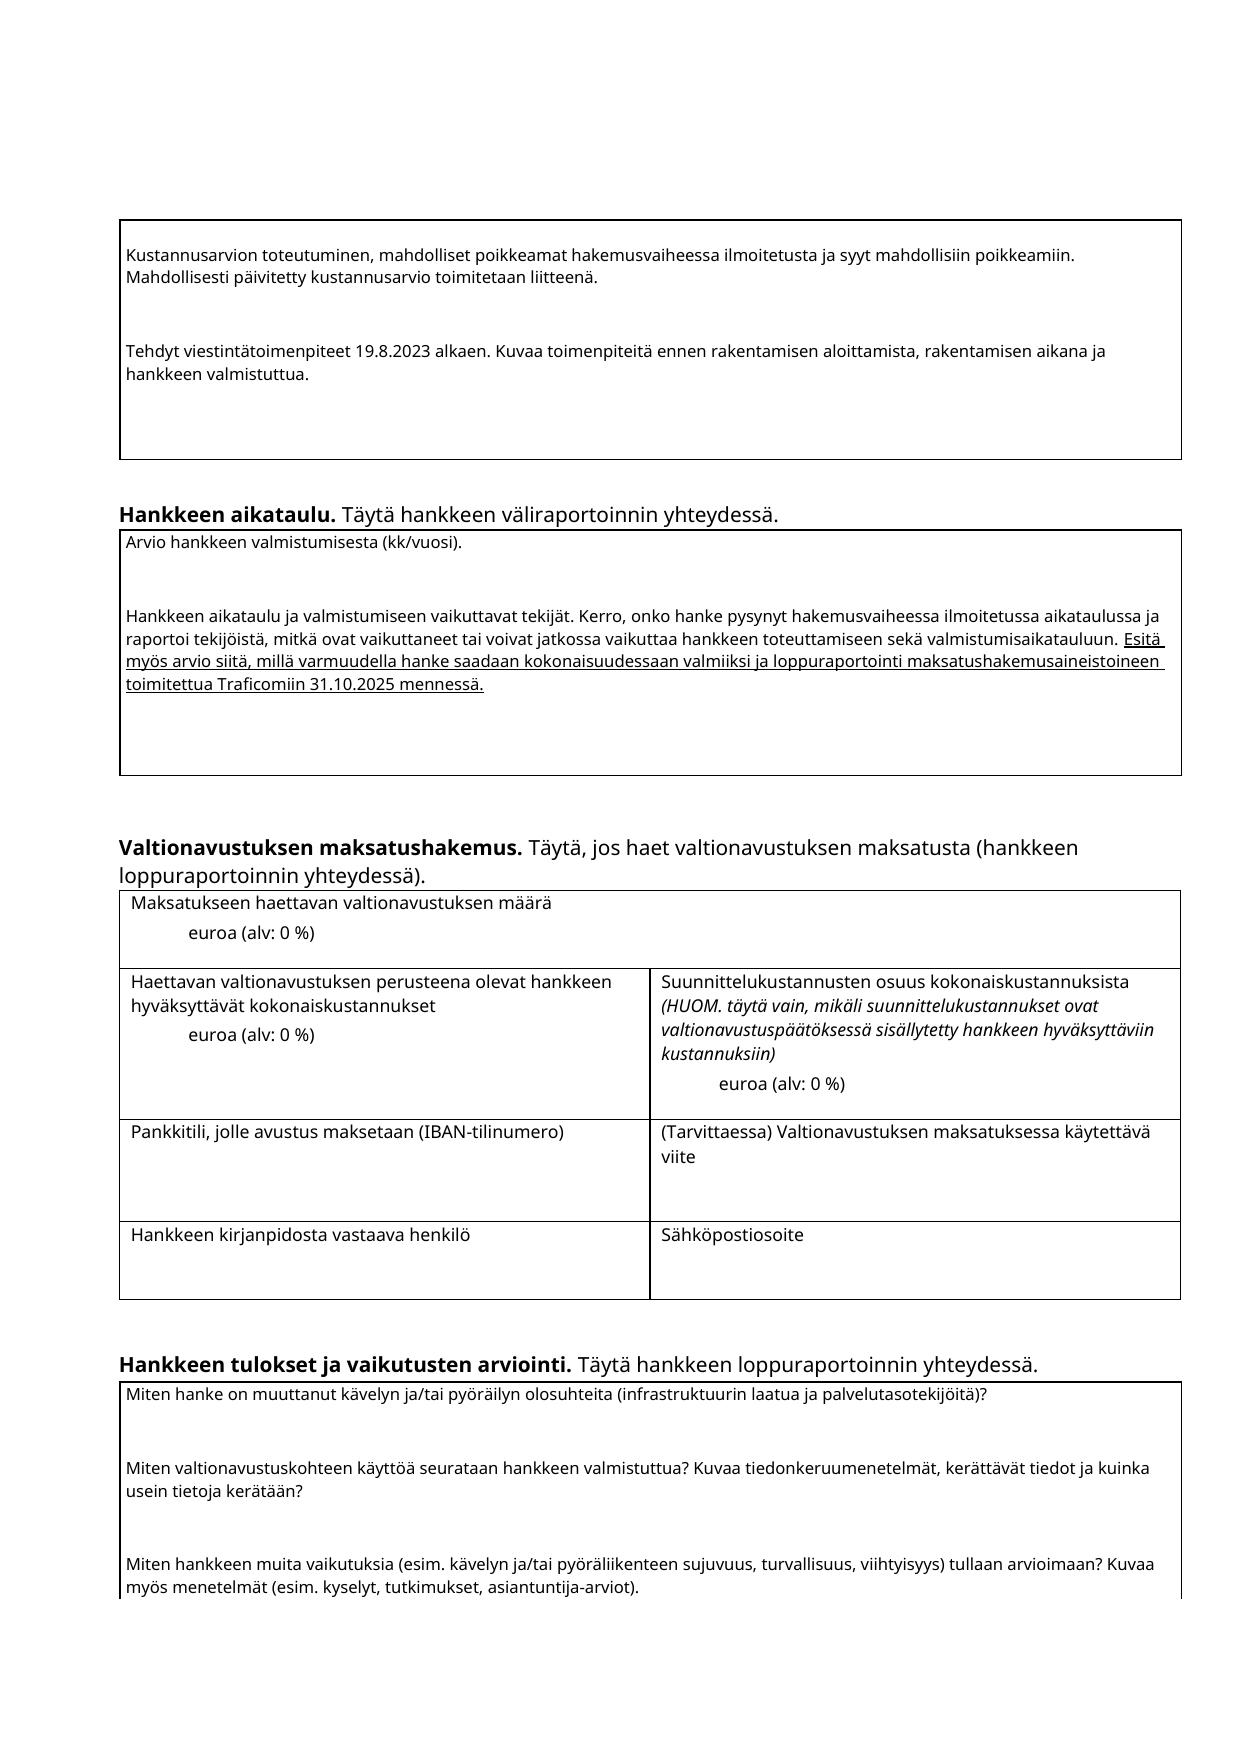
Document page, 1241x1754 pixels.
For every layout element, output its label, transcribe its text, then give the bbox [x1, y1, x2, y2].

table_cell Hankkeen kirjanpidosta vastaava henkilö [120, 1222, 649, 1299]
text Hankkeen tulokset ja vaikutusten arviointi. Täytä hankkeen loppuraportoinnin yhteydessä. [119, 1350, 1181, 1378]
table_cell Pankkitili, jolle avustus maksetaan (IBAN-tilinumero) [120, 1120, 649, 1221]
table_cell (Tarvittaessa) Valtionavustuksen maksatuksessa käytettävä viite [651, 1120, 1180, 1221]
table_cell Sähköpostiosoite [651, 1222, 1180, 1299]
table_header Arvio hankkeen valmistumisesta (kk/vuosi). Hankkeen aikataulu ja valmistumiseen vaikuttavat tekijät. Kerro, onko hanke pysynyt hakemusvaiheessa ilmoitetussa aikataulussa ja raportoi tekijöistä, mitkä ovat vaikuttaneet tai voivat jatkossa vaikuttaa hankkeen toteuttamiseen sekä valmistumisaikatauluun. Esitä myös arvio siitä, millä varmuudella hanke saadaan kokonaisuudessaan valmiiksi ja loppuraportointi maksatushakemusaineistoineen toimitettua Traficomiin 31.10.2025 mennessä. [121, 531, 1181, 775]
table_cell Haettavan valtionavustuksen perusteena olevat hankkeen hyväksyttävät kokonaiskustannukset euroa (alv: 0 %) [120, 969, 649, 1119]
table_cell Suunnittelukustannusten osuus kokonaiskustannuksista (HUOM. täytä vain, mikäli suunnittelukustannukset ovat valtionavustuspäätöksessä sisällytetty hankkeen hyväksyttäviin kustannuksiin) euroa (alv: 0 %) [651, 969, 1180, 1119]
text Valtionavustuksen maksatushakemus. Täytä, jos haet valtionavustuksen maksatusta (hankkeen loppuraportoinnin yhteydessä). [119, 833, 1181, 889]
table_header Maksatukseen haettavan valtionavustuksen määrä euroa (alv: 0 %) [120, 891, 1180, 968]
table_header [121, 1383, 1181, 1598]
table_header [121, 221, 1181, 459]
text Hankkeen aikataulu. Täytä hankkeen väliraportoinnin yhteydessä. [119, 500, 1181, 528]
